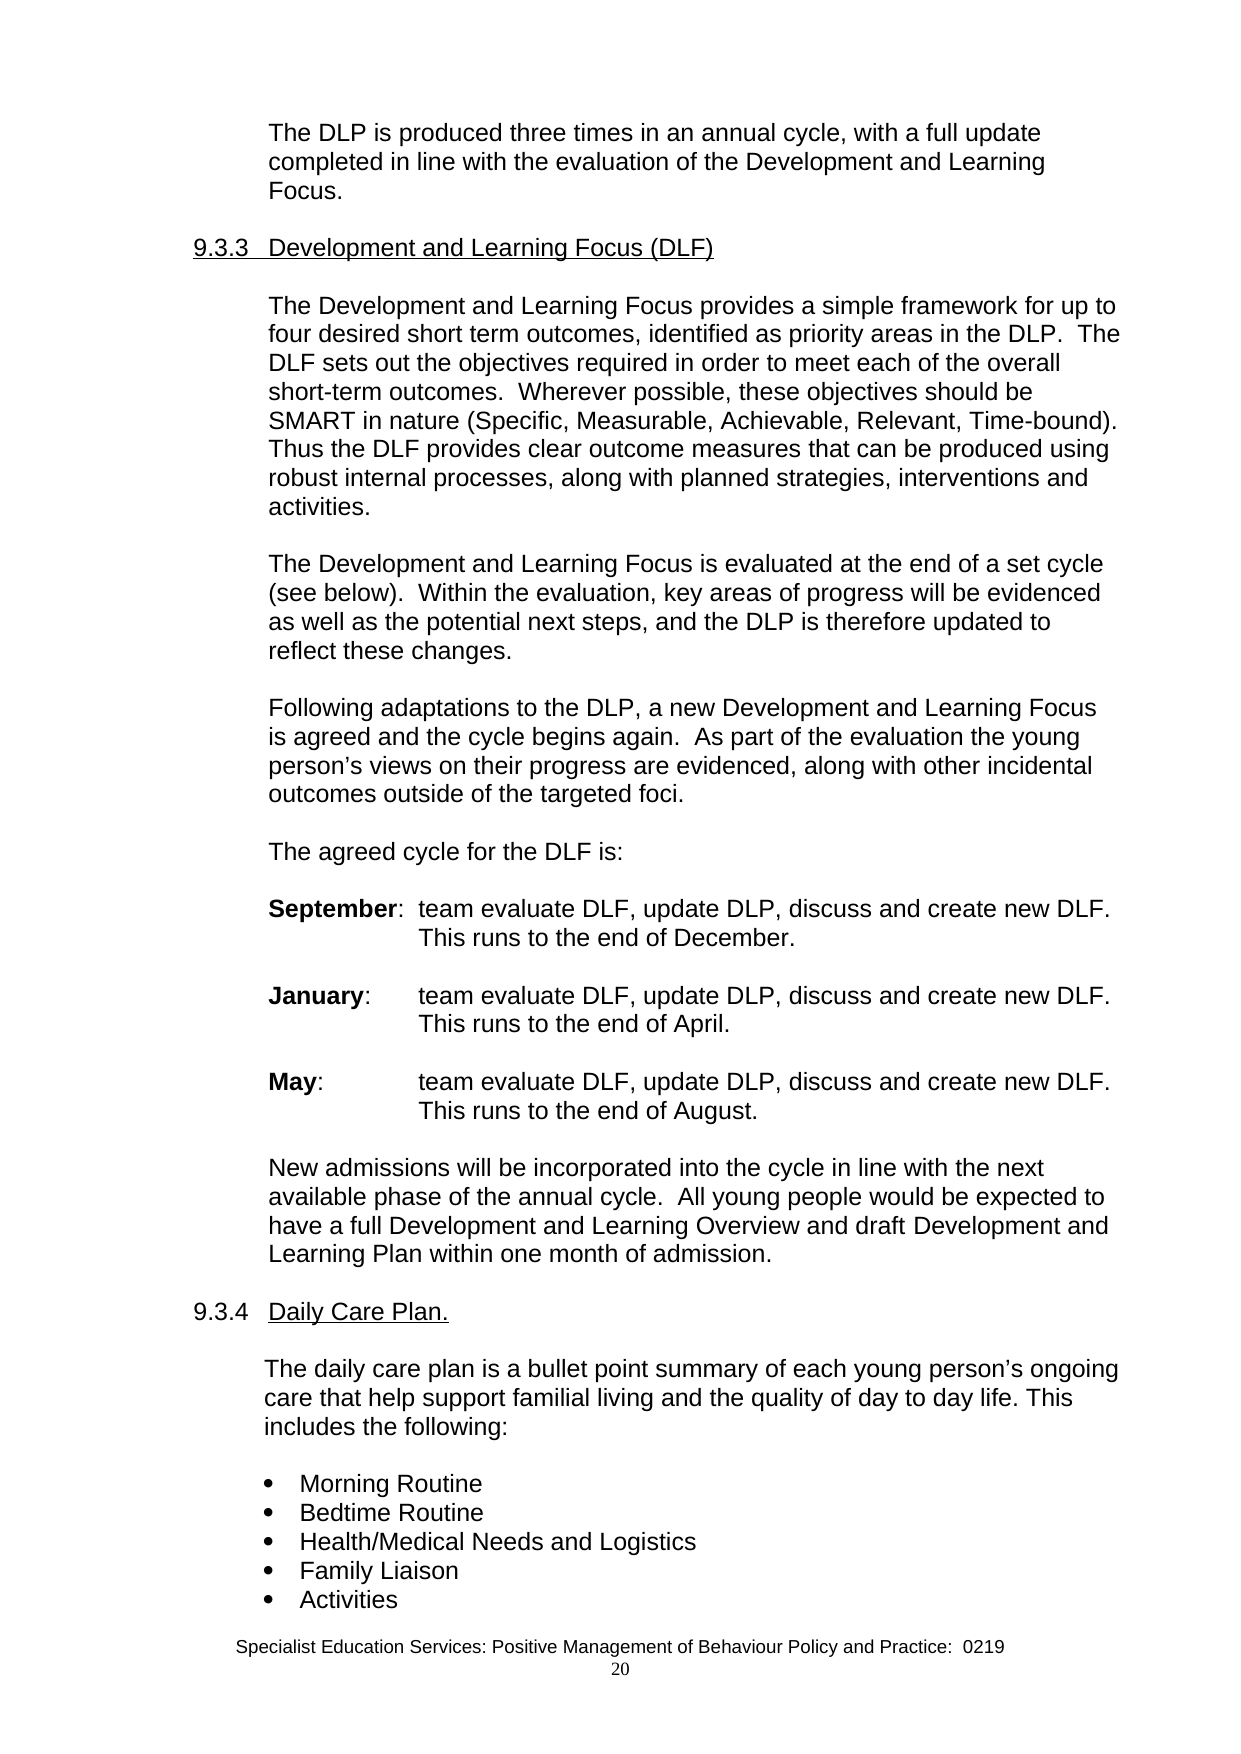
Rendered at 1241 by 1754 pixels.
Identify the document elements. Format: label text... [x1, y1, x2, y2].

text The daily care plan is a bullet point summary of each young person’s ongoing care that help support familial living and the quality of day to day life. This includes the following: [264, 1354, 1122, 1441]
text The agreed cycle for the DLF is: [268, 837, 1122, 866]
list Bedtime Routine [264, 1498, 1122, 1527]
text September: team evaluate DLF, update DLP, discuss and create new DLF. This runs to the end of December. [268, 894, 1122, 952]
text 9.3.3 Development and Learning Focus (DLF) [118, 233, 1122, 262]
text 9.3.4 Daily Care Plan. [118, 1297, 1122, 1326]
text The DLP is produced three times in an annual cycle, with a full update completed in line with the evaluation of the Development and Learning Focus. [268, 118, 1122, 204]
list Health/Medical Needs and Logistics [264, 1527, 1122, 1556]
text January: team evaluate DLF, update DLP, discuss and create new DLF. This runs to the end of April. [268, 981, 1122, 1038]
list Activities [264, 1585, 1122, 1614]
text The Development and Learning Focus provides a simple framework for up to four desired short term outcomes, identified as priority areas in the DLP. The DLF sets out the objectives required in order to meet each of the overall short-term outcomes. Wherever possible, these objectives should be SMART in nature (Specific, Measurable, Achievable, Relevant, Time-bound). Thus the DLF provides clear outcome measures that can be produced using robust internal processes, along with planned strategies, interventions and activities. [268, 291, 1122, 521]
text Following adaptations to the DLP, a new Development and Learning Focus is agreed and the cycle begins again. As part of the evaluation the young person’s views on their progress are evidenced, along with other incidental outcomes outside of the targeted foci. [268, 693, 1122, 808]
list Family Liaison [264, 1556, 1122, 1585]
text The Development and Learning Focus is evaluated at the end of a set cycle (see below). Within the evaluation, key areas of progress will be evidenced as well as the potential next steps, and the DLP is therefore updated to reflect these changes. [268, 549, 1122, 664]
list Morning Routine [264, 1469, 1122, 1498]
text New admissions will be incorporated into the cycle in line with the next available phase of the annual cycle. All young people would be expected to have a full Development and Learning Overview and draft Development and Learning Plan within one month of admission. [268, 1153, 1122, 1268]
text May: team evaluate DLF, update DLP, discuss and create new DLF. This runs to the end of August. [268, 1067, 1122, 1124]
